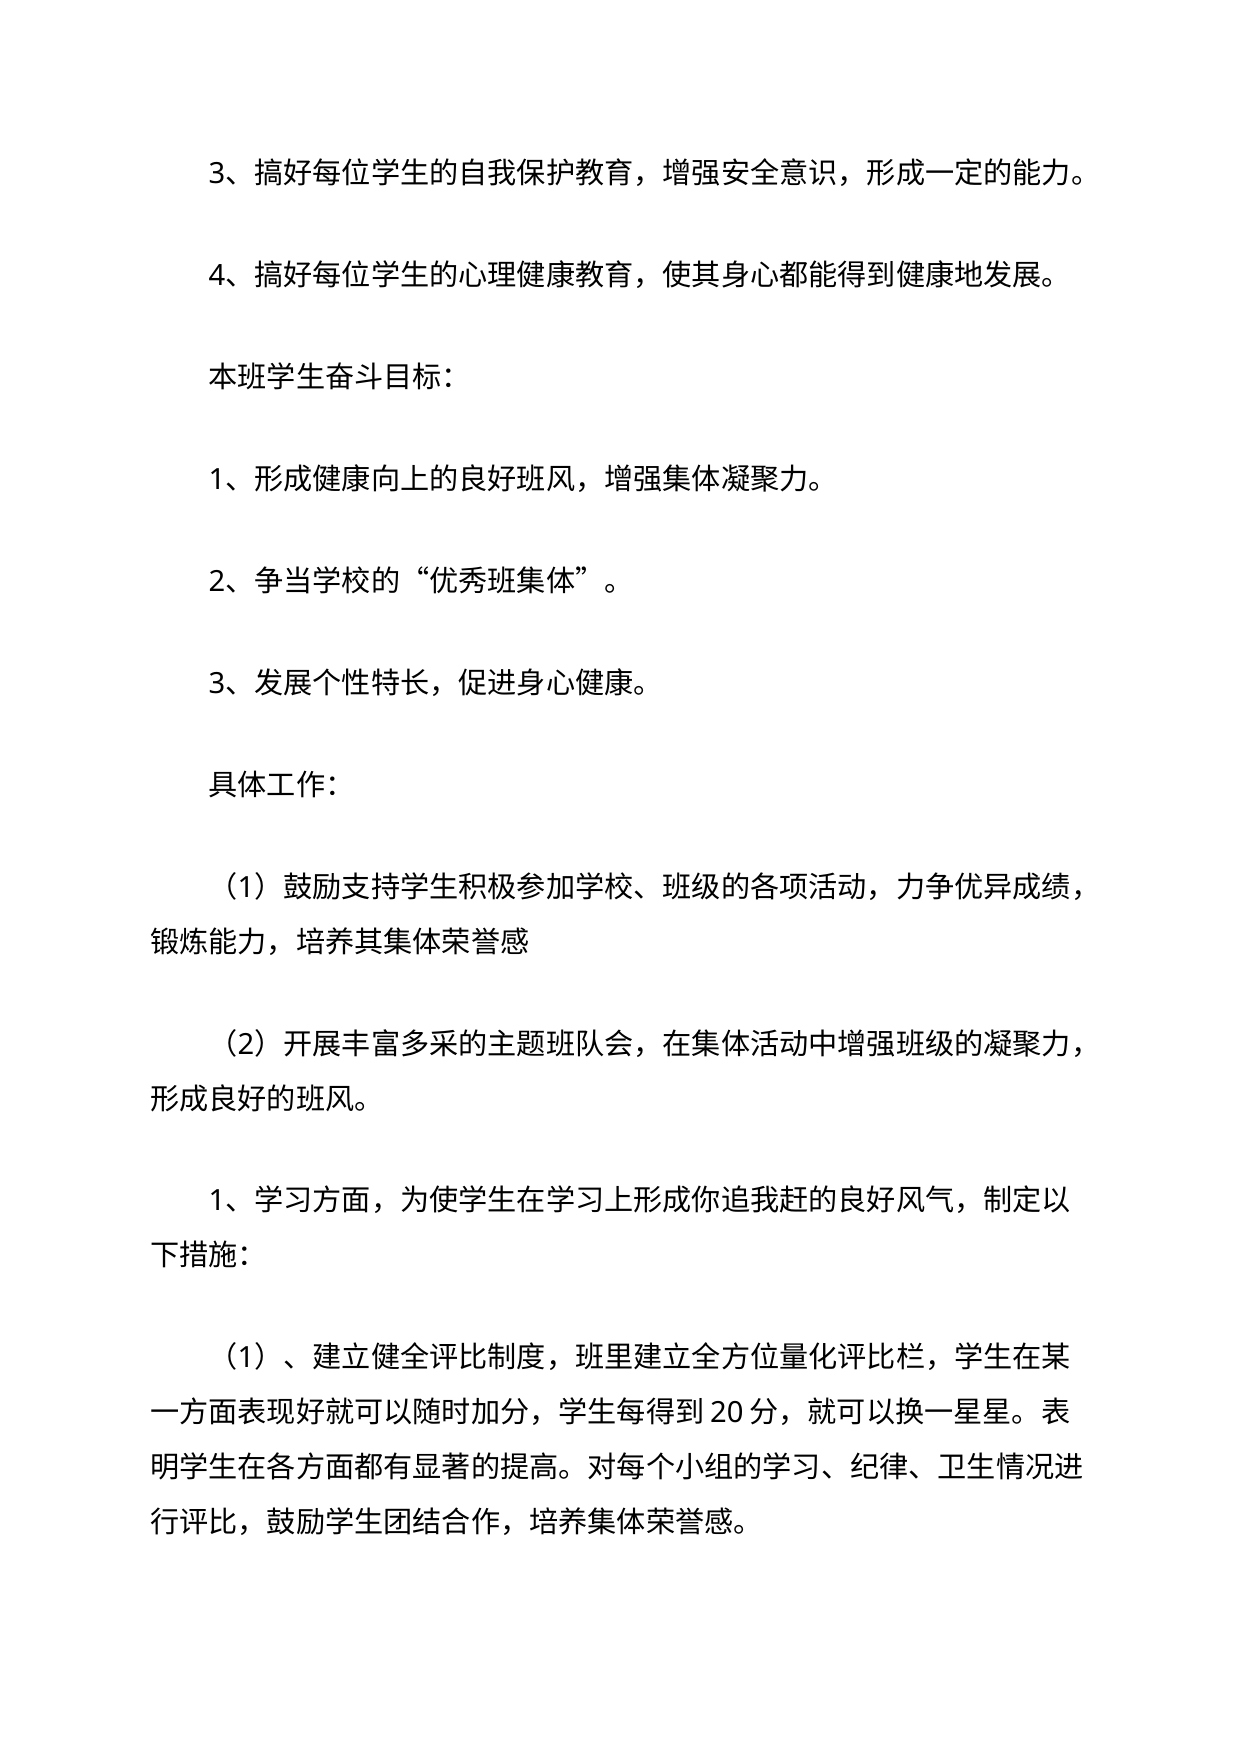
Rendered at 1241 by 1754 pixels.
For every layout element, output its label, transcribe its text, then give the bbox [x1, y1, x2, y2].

text 4、搞好每位学生的心理健康教育，使其身心都能得到健康地发展。 [150, 252, 1090, 294]
text 1、学习方面，为使学生在学习上形成你追我赶的良好风气，制定以下措施： [150, 1177, 1090, 1274]
text 具体工作： [150, 762, 1090, 804]
text 本班学生奋斗目标： [150, 354, 1090, 396]
text 3、发展个性特长，促进身心健康。 [150, 660, 1090, 702]
text （1）鼓励支持学生积极参加学校、班级的各项活动，力争优异成绩，锻炼能力，培养其集体荣誉感 [150, 863, 1090, 961]
text （2）开展丰富多采的主题班队会，在集体活动中增强班级的凝聚力，形成良好的班风。 [150, 1020, 1090, 1117]
text 3、搞好每位学生的自我保护教育，增强安全意识，形成一定的能力。 [150, 150, 1090, 192]
text 1、形成健康向上的良好班风，增强集体凝聚力。 [150, 456, 1090, 498]
text 2、争当学校的“优秀班集体”。 [150, 558, 1090, 600]
text （1）、建立健全评比制度，班里建立全方位量化评比栏，学生在某一方面表现好就可以随时加分，学生每得到20分，就可以换一星星。表明学生在各方面都有显著的提高。对每个小组的学习、纪律、卫生情况进行评比，鼓励学生团结合作，培养集体荣誉感。 [150, 1334, 1090, 1541]
